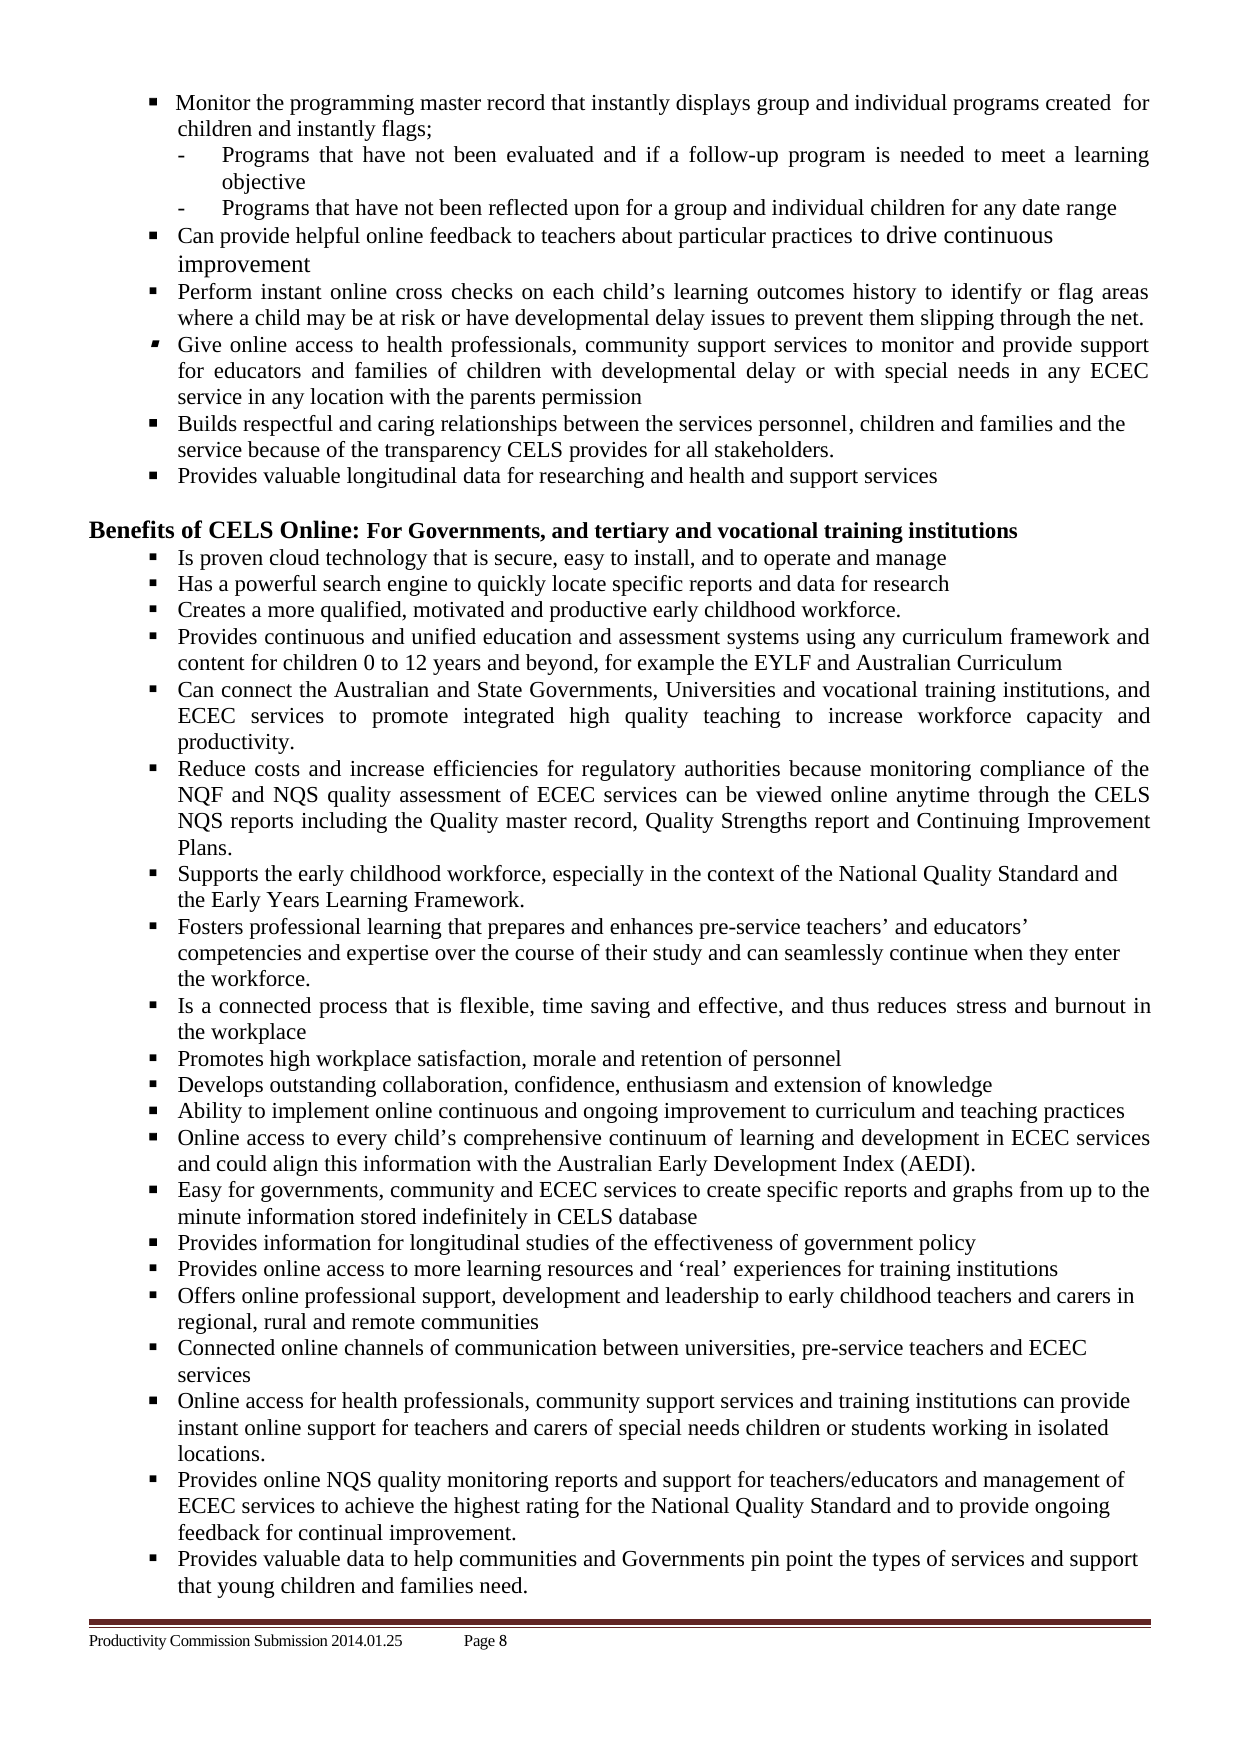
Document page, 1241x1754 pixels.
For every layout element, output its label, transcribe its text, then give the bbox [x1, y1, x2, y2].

list Online access to every child’s comprehensive continuum of learning and development in ECEC services and could align this information with the Australian Early Development Index (AEDI). [148, 1124, 1152, 1176]
list Has a powerful search engine to quickly locate specific reports and data for research [148, 570, 1152, 597]
list Perform instant online cross checks on each child’s learning outcomes history to identify or flag areas where a child may be at risk or have developmental delay issues to prevent them slipping through the net. [148, 278, 1152, 331]
list Can provide helpful online feedback to teachers about particular practices to drive continuous improvement [148, 220, 1152, 278]
list Programs that have not been evaluated and if a follow-up program is needed to meet a learning objective [177, 141, 1152, 194]
list Online access for health professionals, community support services and training institutions can provide instant online support for teachers and carers of special needs children or students working in isolated locations. [148, 1387, 1152, 1466]
list Is proven cloud technology that is secure, easy to install, and to operate and manage [148, 544, 1152, 570]
list Can connect the Australian and State Governments, Universities and vocational training institutions, and ECEC services to promote integrated high quality teaching to increase workforce capacity and productivity. [148, 676, 1152, 755]
text Benefits of CELS Online: For Governments, and tertiary and vocational training institutions [89, 515, 1152, 544]
list Is a connected process that is flexible, time saving and effective, and thus reduces stress and burnout in the workplace [148, 992, 1152, 1044]
list Provides online access to more learning resources and ‘real’ experiences for training institutions [148, 1255, 1152, 1282]
list Connected online channels of communication between universities, pre-service teachers and ECEC services [148, 1334, 1152, 1387]
list Provides valuable longitudinal data for researching and health and support services [148, 462, 1152, 489]
list Ability to implement online continuous and ongoing improvement to curriculum and teaching practices [148, 1097, 1152, 1124]
list Programs that have not been reflected upon for a group and individual children for any date range [177, 194, 1152, 220]
list Provides continuous and unified education and assessment systems using any curriculum framework and content for children 0 to 12 years and beyond, for example the EYLF and Australian Curriculum [148, 623, 1152, 676]
list Give online access to health professionals, community support services to monitor and provide support for educators and families of children with developmental delay or with special needs in any ECEC service in any location with the parents permission [148, 331, 1152, 410]
list Promotes high workplace satisfaction, morale and retention of personnel [148, 1044, 1152, 1071]
list Supports the early childhood workforce, especially in the context of the National Quality Standard and the Early Years Learning Framework. [148, 860, 1152, 913]
list Easy for governments, community and ECEC services to create specific reports and graphs from up to the minute information stored indefinitely in CELS database [148, 1176, 1152, 1229]
list Monitor the programming master record that instantly displays group and individual programs created for children and instantly flags; [148, 89, 1152, 141]
list Reduce costs and increase efficiencies for regulatory authorities because monitoring compliance of the NQF and NQS quality assessment of ECEC services can be viewed online anytime through the CELS NQS reports including the Quality master record, Quality Strengths report and Continuing Improvement Plans. [148, 755, 1152, 860]
list Builds respectful and caring relationships between the services personnel, children and families and the service because of the transparency CELS provides for all stakeholders. [148, 410, 1152, 462]
list Develops outstanding collaboration, confidence, enthusiasm and extension of knowledge [148, 1071, 1152, 1097]
list Provides valuable data to help communities and Governments pin point the types of services and support that young children and families need. [148, 1545, 1152, 1598]
list Provides online NQS quality monitoring reports and support for teachers/educators and management of ECEC services to achieve the highest rating for the National Quality Standard and to provide ongoing feedback for continual improvement. [148, 1466, 1152, 1545]
list Creates a more qualified, motivated and productive early childhood workforce. [148, 597, 1152, 623]
list Provides information for longitudinal studies of the effectiveness of government policy [148, 1229, 1152, 1255]
list Offers online professional support, development and leadership to early childhood teachers and carers in regional, rural and remote communities [148, 1282, 1152, 1334]
list Fosters professional learning that prepares and enhances pre-service teachers’ and educators’ competencies and expertise over the course of their study and can seamlessly continue when they enter the workforce. [148, 913, 1152, 992]
